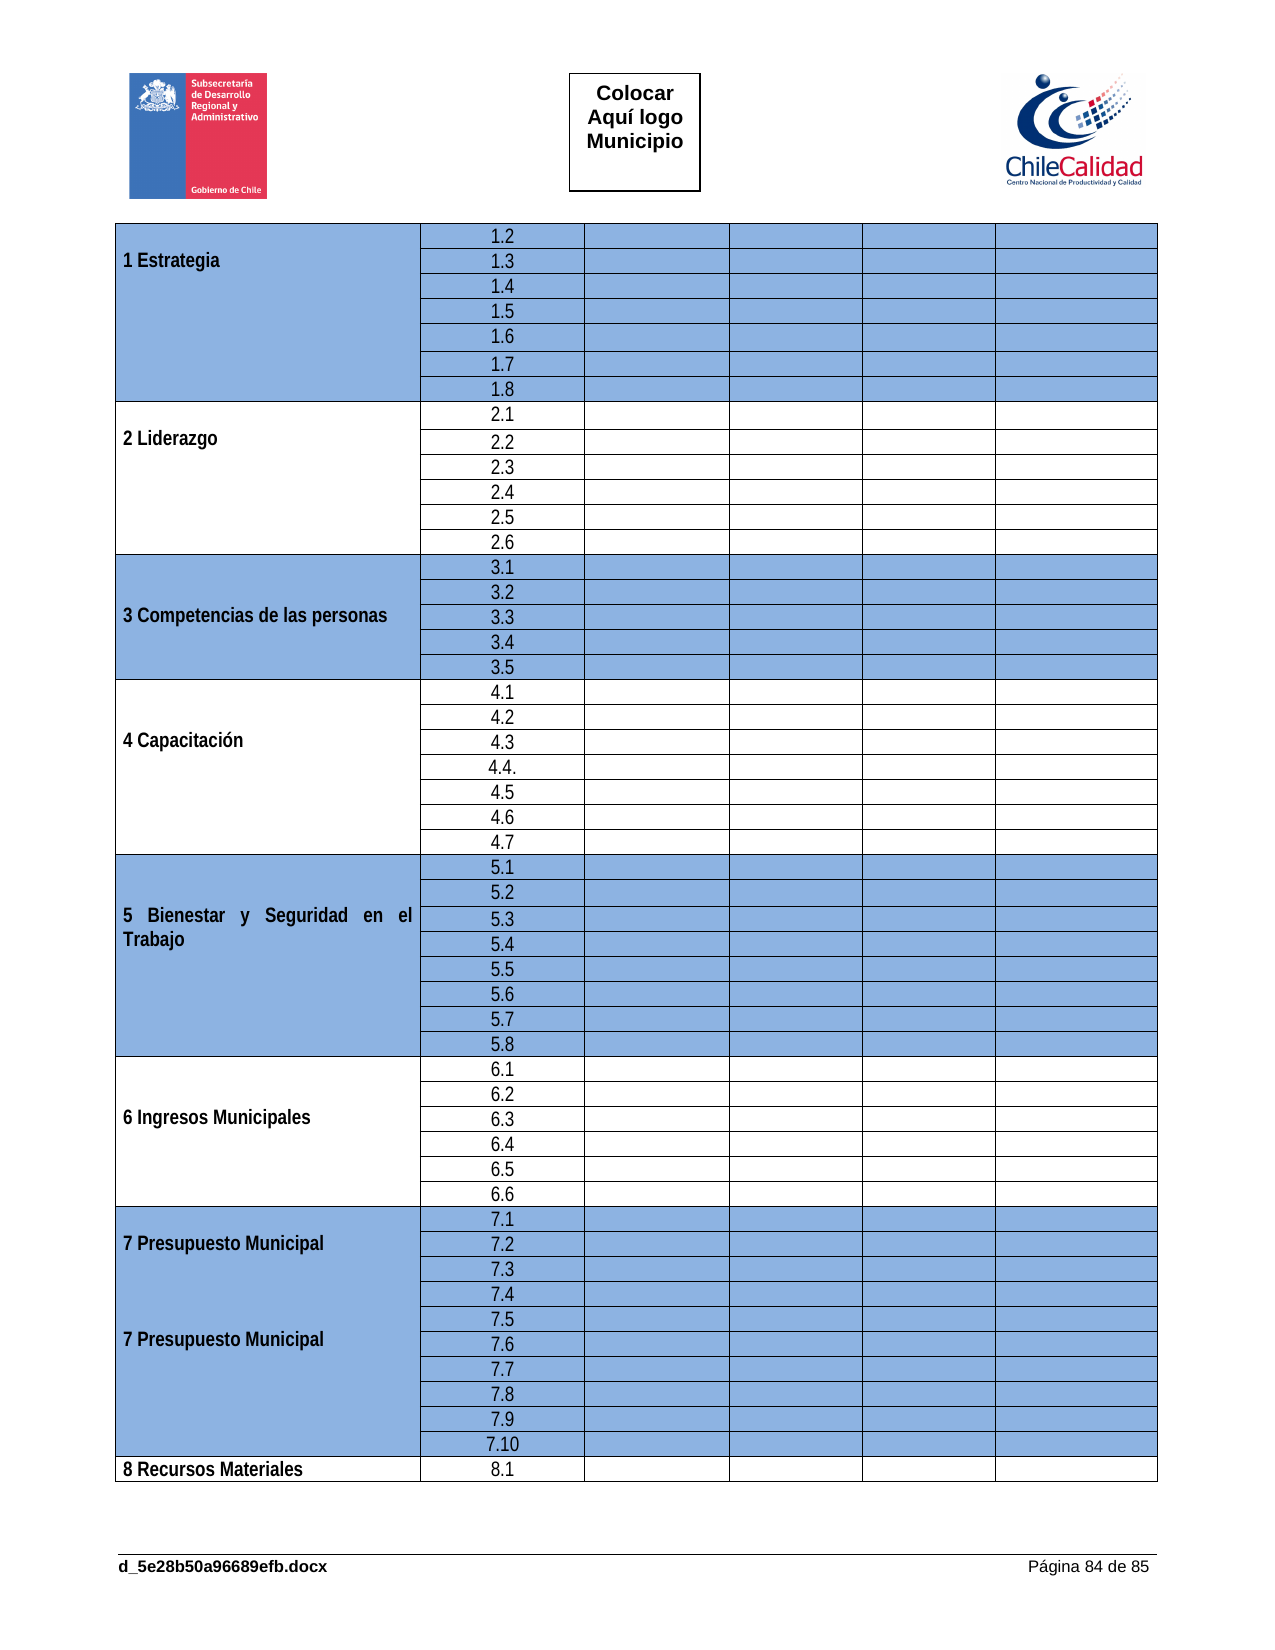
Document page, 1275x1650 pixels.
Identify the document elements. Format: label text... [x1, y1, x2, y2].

table_cell [863, 402, 995, 429]
table_cell [863, 880, 995, 906]
table_cell 4.6 [421, 805, 584, 829]
table_cell [585, 755, 729, 779]
table_cell 4 Capacitación [116, 680, 420, 854]
table_cell [585, 907, 729, 931]
table_cell [863, 1357, 995, 1381]
table_cell 5.6 [421, 982, 584, 1006]
table_cell [585, 730, 729, 754]
table_cell [730, 630, 862, 654]
table_cell [585, 1307, 729, 1331]
table_cell 5.5 [421, 957, 584, 981]
table_cell [730, 377, 862, 401]
table_cell 3.5 [421, 655, 584, 679]
table_cell 4.5 [421, 780, 584, 804]
table_cell [730, 324, 862, 351]
table_cell [996, 957, 1157, 981]
table_cell [863, 780, 995, 804]
table_cell [730, 1007, 862, 1031]
table_cell [863, 805, 995, 829]
table_cell 5.7 [421, 1007, 584, 1031]
table_cell [863, 982, 995, 1006]
table_cell 7.10 [421, 1432, 584, 1456]
table_cell [585, 530, 729, 554]
table_cell [585, 1057, 729, 1081]
table_cell [585, 377, 729, 401]
table_cell [585, 932, 729, 956]
table_cell [730, 1207, 862, 1231]
table_cell [585, 1082, 729, 1106]
table_cell [730, 680, 862, 704]
table_cell [863, 1207, 995, 1231]
table_cell [863, 957, 995, 981]
table_cell [996, 755, 1157, 779]
table_cell 2.6 [421, 530, 584, 554]
table_cell 6.3 [421, 1107, 584, 1131]
table_cell [863, 705, 995, 729]
table_cell 7.6 [421, 1332, 584, 1356]
table_cell [585, 1132, 729, 1156]
table_cell [730, 274, 862, 298]
table_cell [730, 1282, 862, 1306]
table_cell 3 Competencias de las personas [116, 555, 420, 679]
table_cell [863, 1407, 995, 1431]
table_cell [585, 299, 729, 323]
table_cell 7.5 [421, 1307, 584, 1331]
table_cell 7.7 [421, 1357, 584, 1381]
table_cell [730, 505, 862, 529]
table_cell 2.3 [421, 455, 584, 479]
table_cell 1.2 [421, 224, 584, 248]
table_cell [996, 1132, 1157, 1156]
table_cell [730, 1232, 862, 1256]
table_cell [585, 957, 729, 981]
table_cell [996, 680, 1157, 704]
table_cell [730, 605, 862, 629]
table_cell [585, 402, 729, 429]
table_cell [730, 1382, 862, 1406]
table_cell [585, 705, 729, 729]
table_cell [585, 580, 729, 604]
table_cell 4.2 [421, 705, 584, 729]
table_cell 7.8 [421, 1382, 584, 1406]
table_cell [996, 430, 1157, 454]
table_cell [996, 630, 1157, 654]
table_cell [996, 455, 1157, 479]
table_cell [863, 377, 995, 401]
table_cell 4.1 [421, 680, 584, 704]
table_cell [863, 1432, 995, 1456]
table_cell 8.1 [421, 1457, 584, 1481]
table_cell [730, 1307, 862, 1331]
table_cell [730, 1457, 862, 1481]
table_cell [730, 932, 862, 956]
table_cell [863, 1057, 995, 1081]
table_cell [996, 505, 1157, 529]
table_cell [585, 1007, 729, 1031]
table_cell [730, 982, 862, 1006]
table_cell 5.8 [421, 1032, 584, 1056]
table_cell [996, 655, 1157, 679]
table_cell 5.4 [421, 932, 584, 956]
table_cell [996, 352, 1157, 376]
table_cell [996, 1457, 1157, 1481]
table_cell 2.5 [421, 505, 584, 529]
table_cell 5.3 [421, 907, 584, 931]
table_cell [585, 830, 729, 854]
table_cell [730, 249, 862, 273]
table_cell 2.1 [421, 402, 584, 429]
table_cell [730, 907, 862, 931]
table_cell [863, 1382, 995, 1406]
table_cell [585, 805, 729, 829]
table_cell [996, 982, 1157, 1006]
table_cell [585, 324, 729, 351]
table_cell [585, 1382, 729, 1406]
table_cell [585, 555, 729, 579]
table_cell [585, 1457, 729, 1481]
table_cell 3.2 [421, 580, 584, 604]
table_cell [730, 1182, 862, 1206]
table_cell [996, 1157, 1157, 1181]
table_cell [996, 1407, 1157, 1431]
table_cell [863, 855, 995, 879]
table_cell [730, 730, 862, 754]
table_cell [996, 249, 1157, 273]
table_cell [585, 1332, 729, 1356]
table_cell [585, 224, 729, 248]
table_cell [996, 1007, 1157, 1031]
table_cell [996, 1307, 1157, 1331]
table_cell [996, 1282, 1157, 1306]
table_cell [996, 1382, 1157, 1406]
table_cell [863, 1032, 995, 1056]
table_cell [730, 1107, 862, 1131]
table_cell [863, 1232, 995, 1256]
table_cell [730, 1082, 862, 1106]
table_cell [863, 352, 995, 376]
table_cell [996, 855, 1157, 879]
table_cell [585, 1207, 729, 1231]
table_cell [863, 1157, 995, 1181]
table_cell [730, 780, 862, 804]
table_cell [863, 1257, 995, 1281]
table_cell [730, 1357, 862, 1381]
table_cell [585, 1107, 729, 1131]
table_cell 1.6 [421, 324, 584, 351]
table_cell [863, 1332, 995, 1356]
table_cell [730, 430, 862, 454]
table_cell 3.1 [421, 555, 584, 579]
table_cell [585, 352, 729, 376]
table_cell 3.3 [421, 605, 584, 629]
table_cell 7 Presupuesto Municipal 7 Presupuesto Municipal [116, 1207, 420, 1456]
table_cell [996, 224, 1157, 248]
table_cell [730, 299, 862, 323]
table_cell [730, 1157, 862, 1181]
table_cell [730, 352, 862, 376]
table_cell [863, 907, 995, 931]
table_cell [863, 1307, 995, 1331]
table_cell [585, 1432, 729, 1456]
table_cell 2.4 [421, 480, 584, 504]
table_cell [730, 224, 862, 248]
table_cell [585, 1157, 729, 1181]
table_cell [730, 705, 862, 729]
table_cell [996, 907, 1157, 931]
table_cell [585, 249, 729, 273]
table_cell [863, 249, 995, 273]
table_cell [730, 1332, 862, 1356]
table_cell [585, 1407, 729, 1431]
table_cell [996, 1232, 1157, 1256]
table_cell [863, 299, 995, 323]
table_cell 7.3 [421, 1257, 584, 1281]
table_cell [996, 605, 1157, 629]
table_cell [585, 480, 729, 504]
table_cell [996, 880, 1157, 906]
table_cell [996, 705, 1157, 729]
table_cell [996, 1032, 1157, 1056]
table_cell [863, 224, 995, 248]
table_cell 8 Recursos Materiales [116, 1457, 420, 1481]
picture [1000, 73, 1147, 188]
table_cell [996, 324, 1157, 351]
table_cell [996, 377, 1157, 401]
table_cell [863, 655, 995, 679]
table_cell [730, 480, 862, 504]
table_cell [863, 480, 995, 504]
table_cell 2 Liderazgo [116, 402, 420, 554]
table_cell [996, 1082, 1157, 1106]
table_cell [996, 1257, 1157, 1281]
table_cell 7.4 [421, 1282, 584, 1306]
table_cell [730, 455, 862, 479]
table_cell [585, 655, 729, 679]
table_cell [730, 555, 862, 579]
table_cell 1.7 [421, 352, 584, 376]
table_cell [863, 605, 995, 629]
table_cell [996, 480, 1157, 504]
table_cell 6.2 [421, 1082, 584, 1106]
table_cell [730, 855, 862, 879]
table_cell [996, 274, 1157, 298]
table_cell [585, 855, 729, 879]
table_cell [730, 1257, 862, 1281]
table_cell [863, 455, 995, 479]
table_cell [585, 1357, 729, 1381]
table_cell [730, 830, 862, 854]
table_cell [996, 1182, 1157, 1206]
table_cell [996, 555, 1157, 579]
table_cell [585, 605, 729, 629]
table_cell 6.4 [421, 1132, 584, 1156]
table_cell 1.3 [421, 249, 584, 273]
table_cell [585, 630, 729, 654]
table_cell 4.7 [421, 830, 584, 854]
table_cell [585, 455, 729, 479]
table_cell [863, 830, 995, 854]
table_cell [585, 880, 729, 906]
table_cell 5.1 [421, 855, 584, 879]
table_cell [863, 630, 995, 654]
table_cell [585, 274, 729, 298]
table_cell 6.5 [421, 1157, 584, 1181]
table_cell [585, 1232, 729, 1256]
table_cell [730, 755, 862, 779]
table_cell 5.2 [421, 880, 584, 906]
table_cell [863, 580, 995, 604]
table_cell [996, 780, 1157, 804]
table_cell [585, 680, 729, 704]
table_cell [996, 830, 1157, 854]
table_cell [585, 982, 729, 1006]
table_cell 1.8 [421, 377, 584, 401]
table_cell 6.6 [421, 1182, 584, 1206]
table_cell [730, 880, 862, 906]
table_cell [863, 755, 995, 779]
table_cell 7.1 [421, 1207, 584, 1231]
table_cell [863, 680, 995, 704]
table_cell [730, 805, 862, 829]
table_cell [996, 805, 1157, 829]
table_cell [585, 505, 729, 529]
table_cell [996, 402, 1157, 429]
table_cell [863, 1457, 995, 1481]
table_cell 6 Ingresos Municipales [116, 1057, 420, 1206]
table_cell 7.2 [421, 1232, 584, 1256]
table_cell [996, 530, 1157, 554]
table_cell [585, 1032, 729, 1056]
table_cell [730, 580, 862, 604]
table_cell [730, 1132, 862, 1156]
table_cell [730, 530, 862, 554]
table_cell [863, 1107, 995, 1131]
table_cell [863, 505, 995, 529]
table_cell 1.4 [421, 274, 584, 298]
table_cell 6.1 [421, 1057, 584, 1081]
table_cell [730, 655, 862, 679]
table_cell [863, 530, 995, 554]
table_cell 2.2 [421, 430, 584, 454]
table_cell [730, 1057, 862, 1081]
table_cell [585, 1257, 729, 1281]
table_cell [863, 555, 995, 579]
table_cell [996, 1207, 1157, 1231]
table_cell [996, 1332, 1157, 1356]
table_cell [863, 1282, 995, 1306]
table_cell [996, 1432, 1157, 1456]
table_cell 1.5 [421, 299, 584, 323]
table_cell [730, 1032, 862, 1056]
table_cell [996, 1057, 1157, 1081]
table_cell [996, 580, 1157, 604]
table_cell [863, 430, 995, 454]
table_cell 5 Bienestar y Seguridad en el Trabajo [116, 855, 420, 1056]
table_cell 4.3 [421, 730, 584, 754]
table_cell [996, 932, 1157, 956]
table_cell [730, 1407, 862, 1431]
table_cell 7.9 [421, 1407, 584, 1431]
table_cell [585, 780, 729, 804]
table_cell [585, 1182, 729, 1206]
table_cell [730, 957, 862, 981]
table_cell [996, 730, 1157, 754]
table_cell [863, 1132, 995, 1156]
table_cell [730, 402, 862, 429]
table_cell [863, 1082, 995, 1106]
table_cell 4.4. [421, 755, 584, 779]
table_cell 3.4 [421, 630, 584, 654]
table_cell [996, 1357, 1157, 1381]
table_cell [863, 1182, 995, 1206]
table_cell [863, 1007, 995, 1031]
picture [129, 73, 267, 199]
table_cell [996, 1107, 1157, 1131]
table_cell [585, 430, 729, 454]
table_cell [996, 299, 1157, 323]
table_cell [585, 1282, 729, 1306]
table_cell [863, 730, 995, 754]
table_cell [863, 324, 995, 351]
table_cell 1 Estrategia [116, 224, 420, 401]
table_cell [730, 1432, 862, 1456]
table_cell [863, 932, 995, 956]
table_cell [863, 274, 995, 298]
